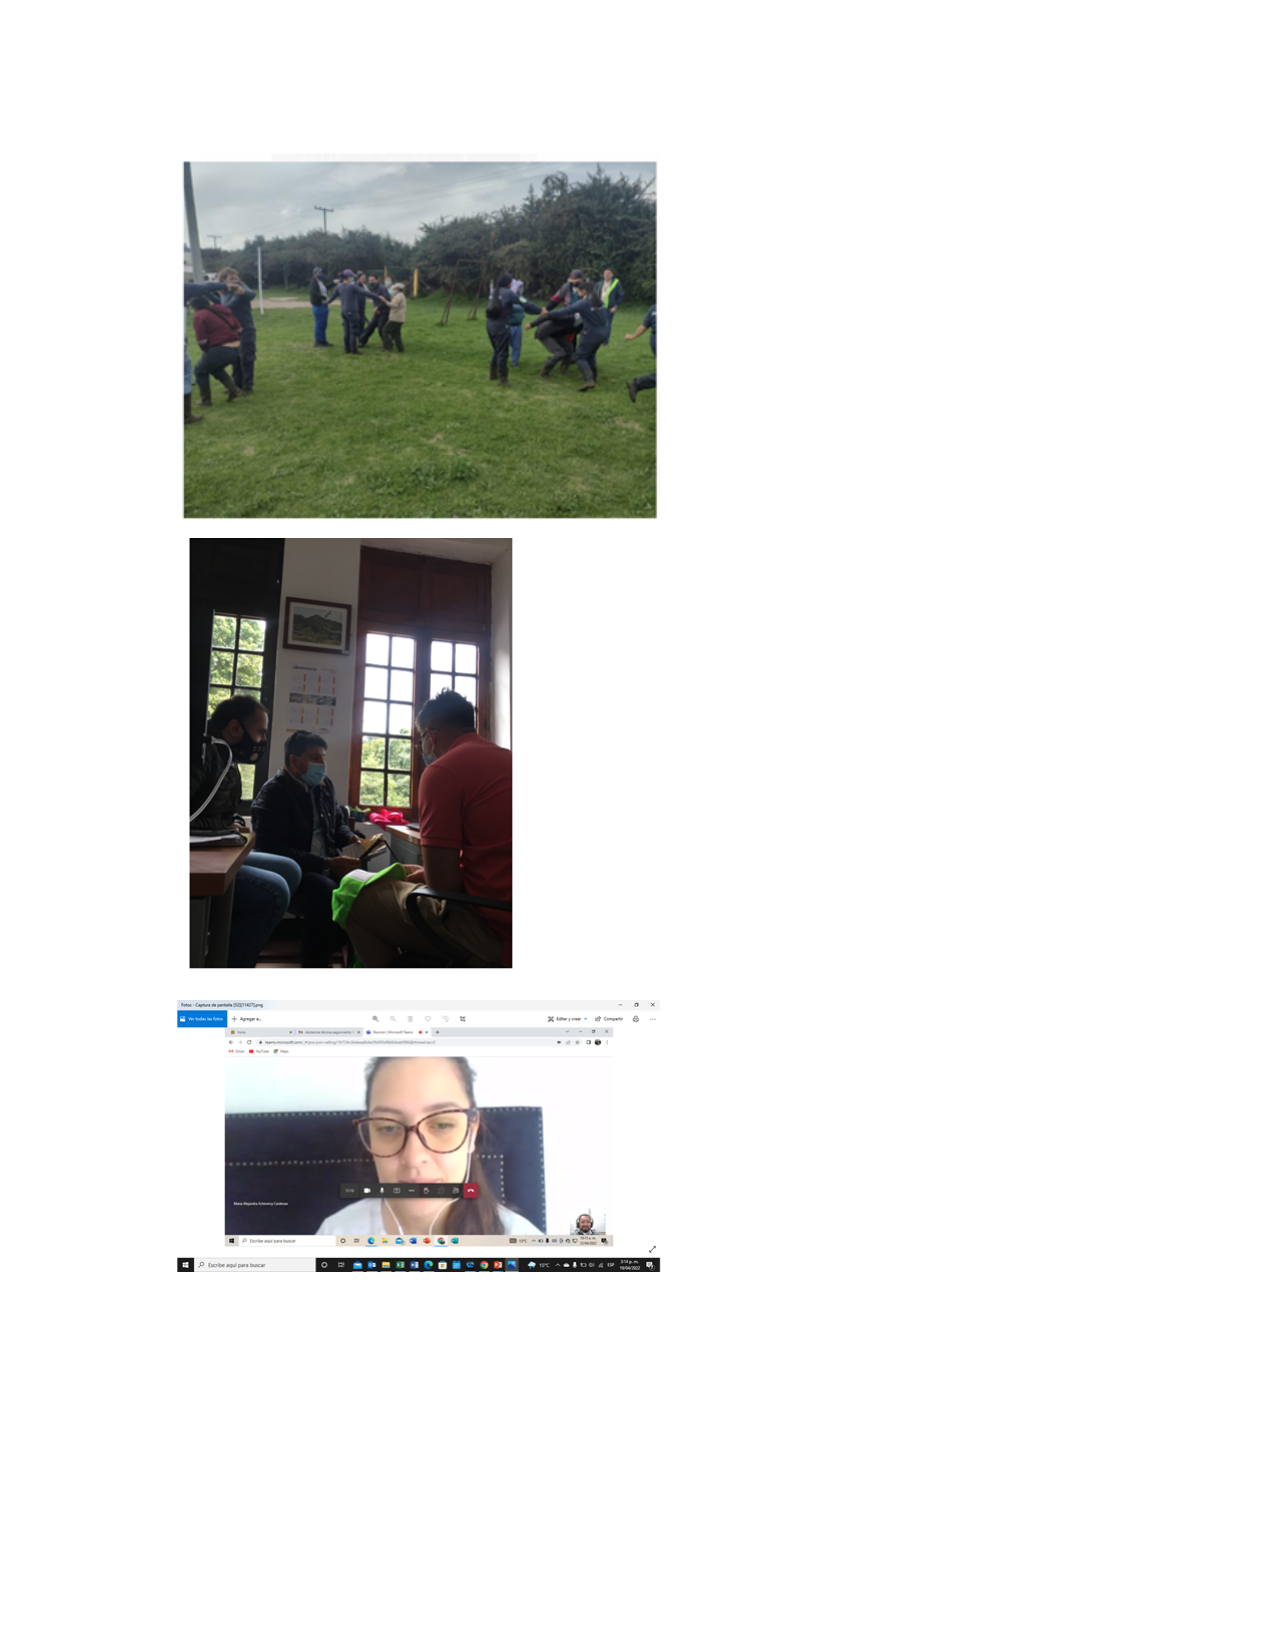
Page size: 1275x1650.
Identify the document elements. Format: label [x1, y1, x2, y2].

picture [177, 538, 524, 981]
picture [177, 1000, 661, 1272]
picture [177, 147, 660, 520]
